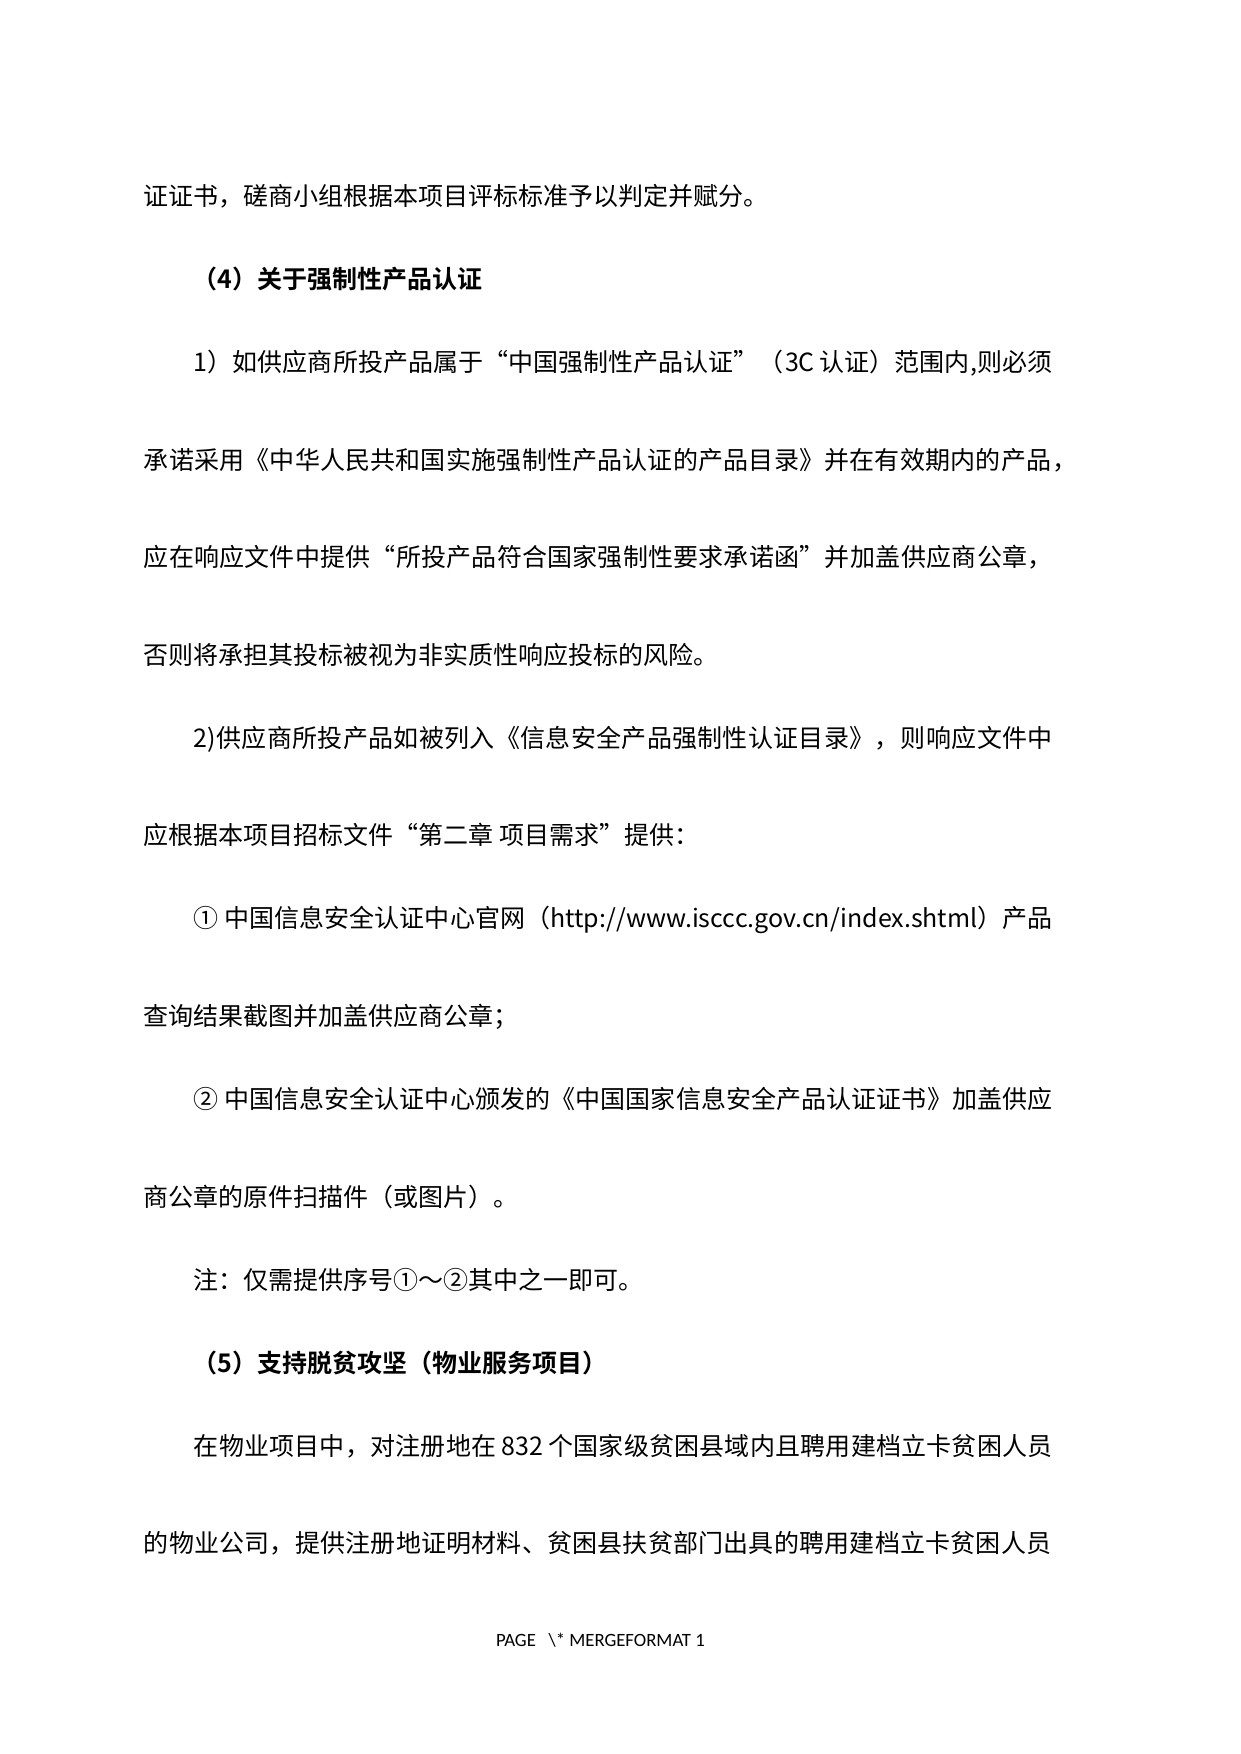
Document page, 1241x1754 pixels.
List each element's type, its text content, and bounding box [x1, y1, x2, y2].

text 1）如供应商所投产品属于“中国强制性产品认证”（3C认证）范围内,则必须承诺采用《中华人民共和国实施强制性产品认证的产品目录》并在有效期内的产品，应在响应文件中提供“所投产品符合国家强制性要求承诺函”并加盖供应商公章，否则将承担其投标被视为非实质性响应投标的风险。 [144, 328, 1053, 686]
text 注：仅需提供序号①～②其中之一即可。 [144, 1246, 1053, 1311]
text （5）支持脱贫攻坚（物业服务项目） [144, 1329, 1106, 1394]
text ①中国信息安全认证中心官网（http://www.isccc.gov.cn/index.shtml）产品查询结果截图并加盖供应商公章； [144, 884, 1053, 1047]
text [144, 162, 1053, 227]
text ②中国信息安全认证中心颁发的《中国国家信息安全产品认证证书》加盖供应商公章的原件扫描件（或图片）。 [144, 1065, 1053, 1228]
text 2)供应商所投产品如被列入《信息安全产品强制性认证目录》，则响应文件中应根据本项目招标文件“第二章 项目需求”提供： [144, 704, 1053, 866]
text （4）关于强制性产品认证 [144, 245, 1106, 310]
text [144, 1412, 1053, 1574]
